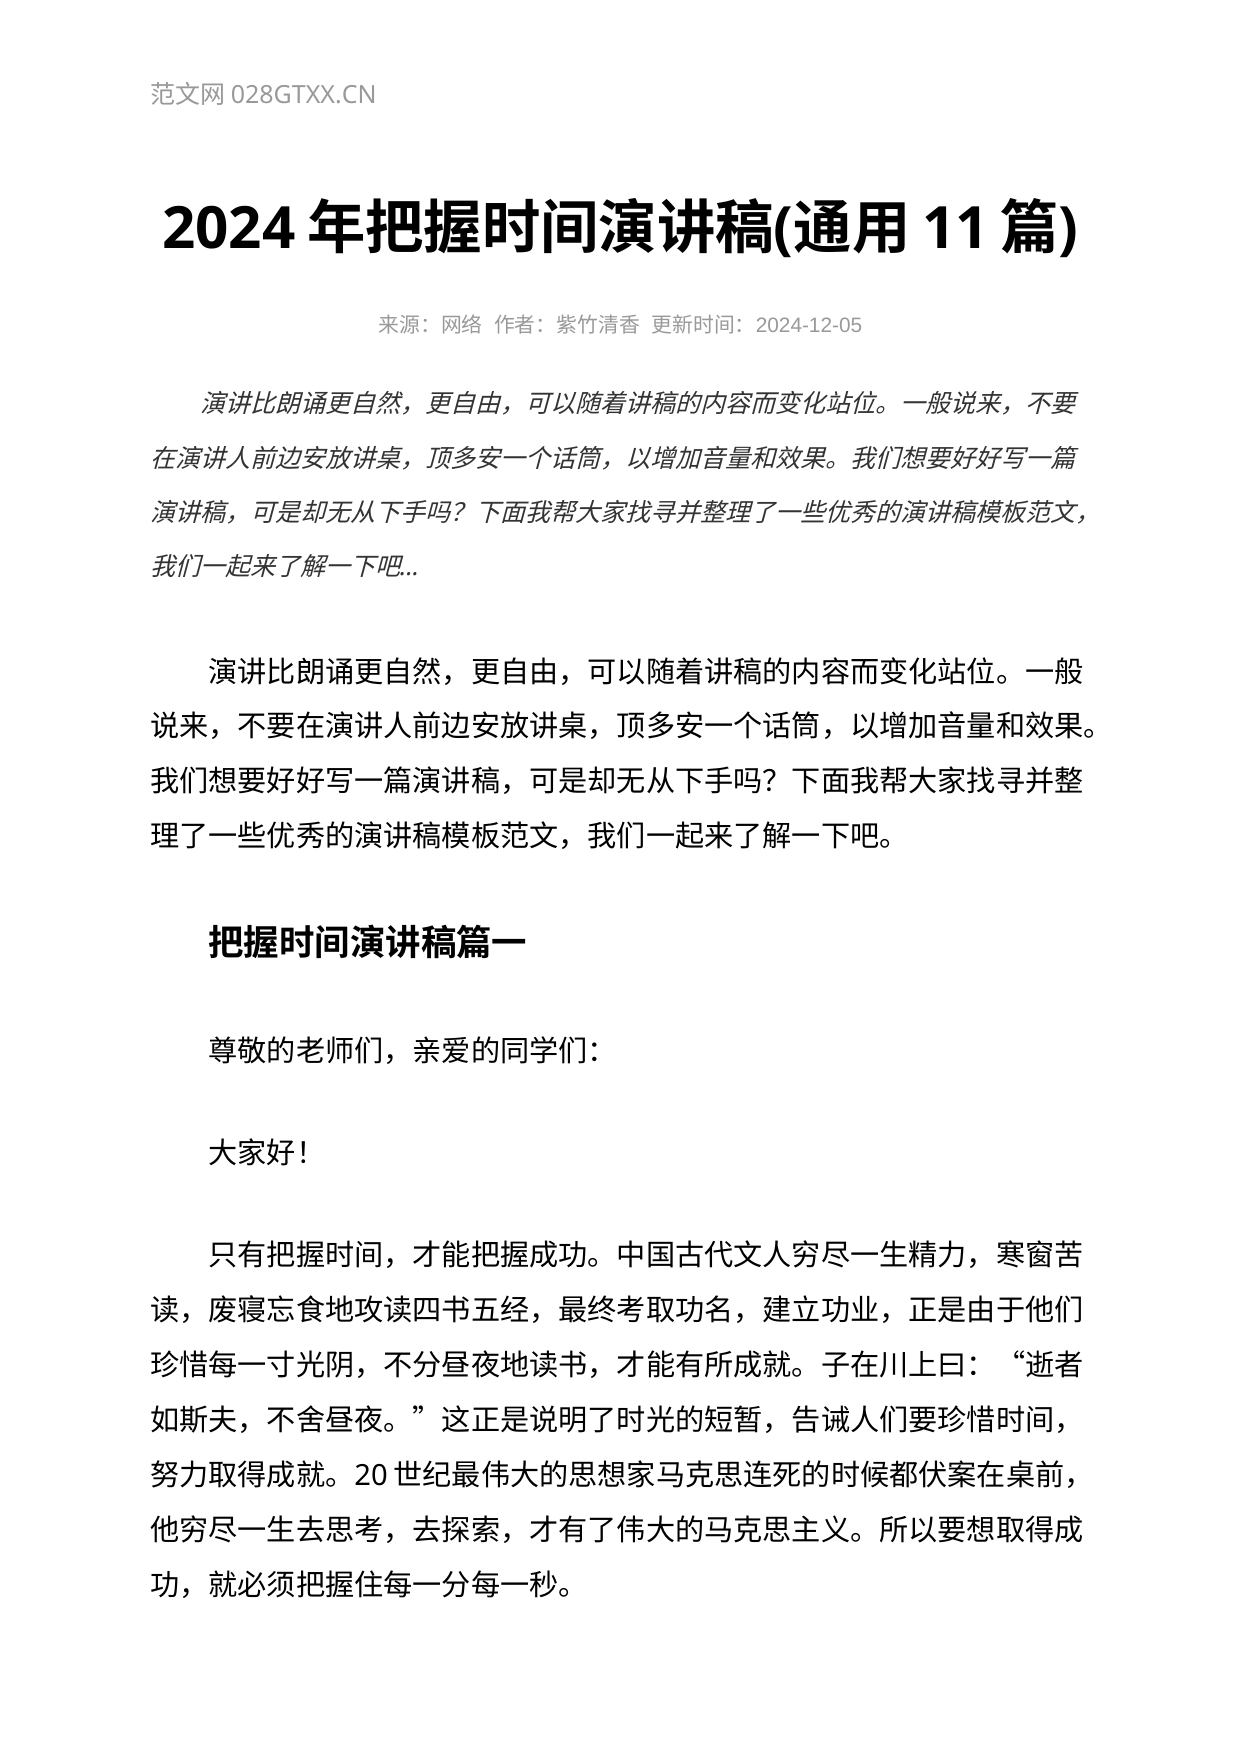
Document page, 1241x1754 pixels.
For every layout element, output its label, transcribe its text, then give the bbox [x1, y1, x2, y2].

subtitle 2024年把握时间演讲稿(通用11篇) [150, 181, 1090, 266]
text 只有把握时间，才能把握成功。中国古代文人穷尽一生精力，寒窗苦读，废寝忘食地攻读四书五经，最终考取功名，建立功业，正是由于他们珍惜每一寸光阴，不分昼夜地读书，才能有所成就。子在川上曰：“逝者如斯夫，不舍昼夜。”这正是说明了时光的短暂，告诫人们要珍惜时间，努力取得成就。20世纪最伟大的思想家马克思连死的时候都伏案在桌前，他穷尽一生去思考，去探索，才有了伟大的马克思主义。所以要想取得成功，就必须把握住每一分每一秒。 [150, 1232, 1090, 1603]
text 尊敬的老师们，亲爱的同学们： [150, 1028, 1090, 1070]
text 把握时间演讲稿篇一 [150, 914, 1090, 966]
text 大家好！ [150, 1130, 1090, 1172]
text 来源：网络 作者：紫竹清香 更新时间：2024-12-05 [150, 313, 1090, 337]
text 演讲比朗诵更自然，更自由，可以随着讲稿的内容而变化站位。一般说来，不要在演讲人前边安放讲桌，顶多安一个话筒，以增加音量和效果。我们想要好好写一篇演讲稿，可是却无从下手吗？下面我帮大家找寻并整理了一些优秀的演讲稿模板范文，我们一起来了解一下吧。 [150, 648, 1090, 855]
text 演讲比朗诵更自然，更自由，可以随着讲稿的内容而变化站位。一般说来，不要在演讲人前边安放讲桌，顶多安一个话筒，以增加音量和效果。我们想要好好写一篇演讲稿，可是却无从下手吗？下面我帮大家找寻并整理了一些优秀的演讲稿模板范文，我们一起来了解一下吧... [150, 384, 1090, 583]
